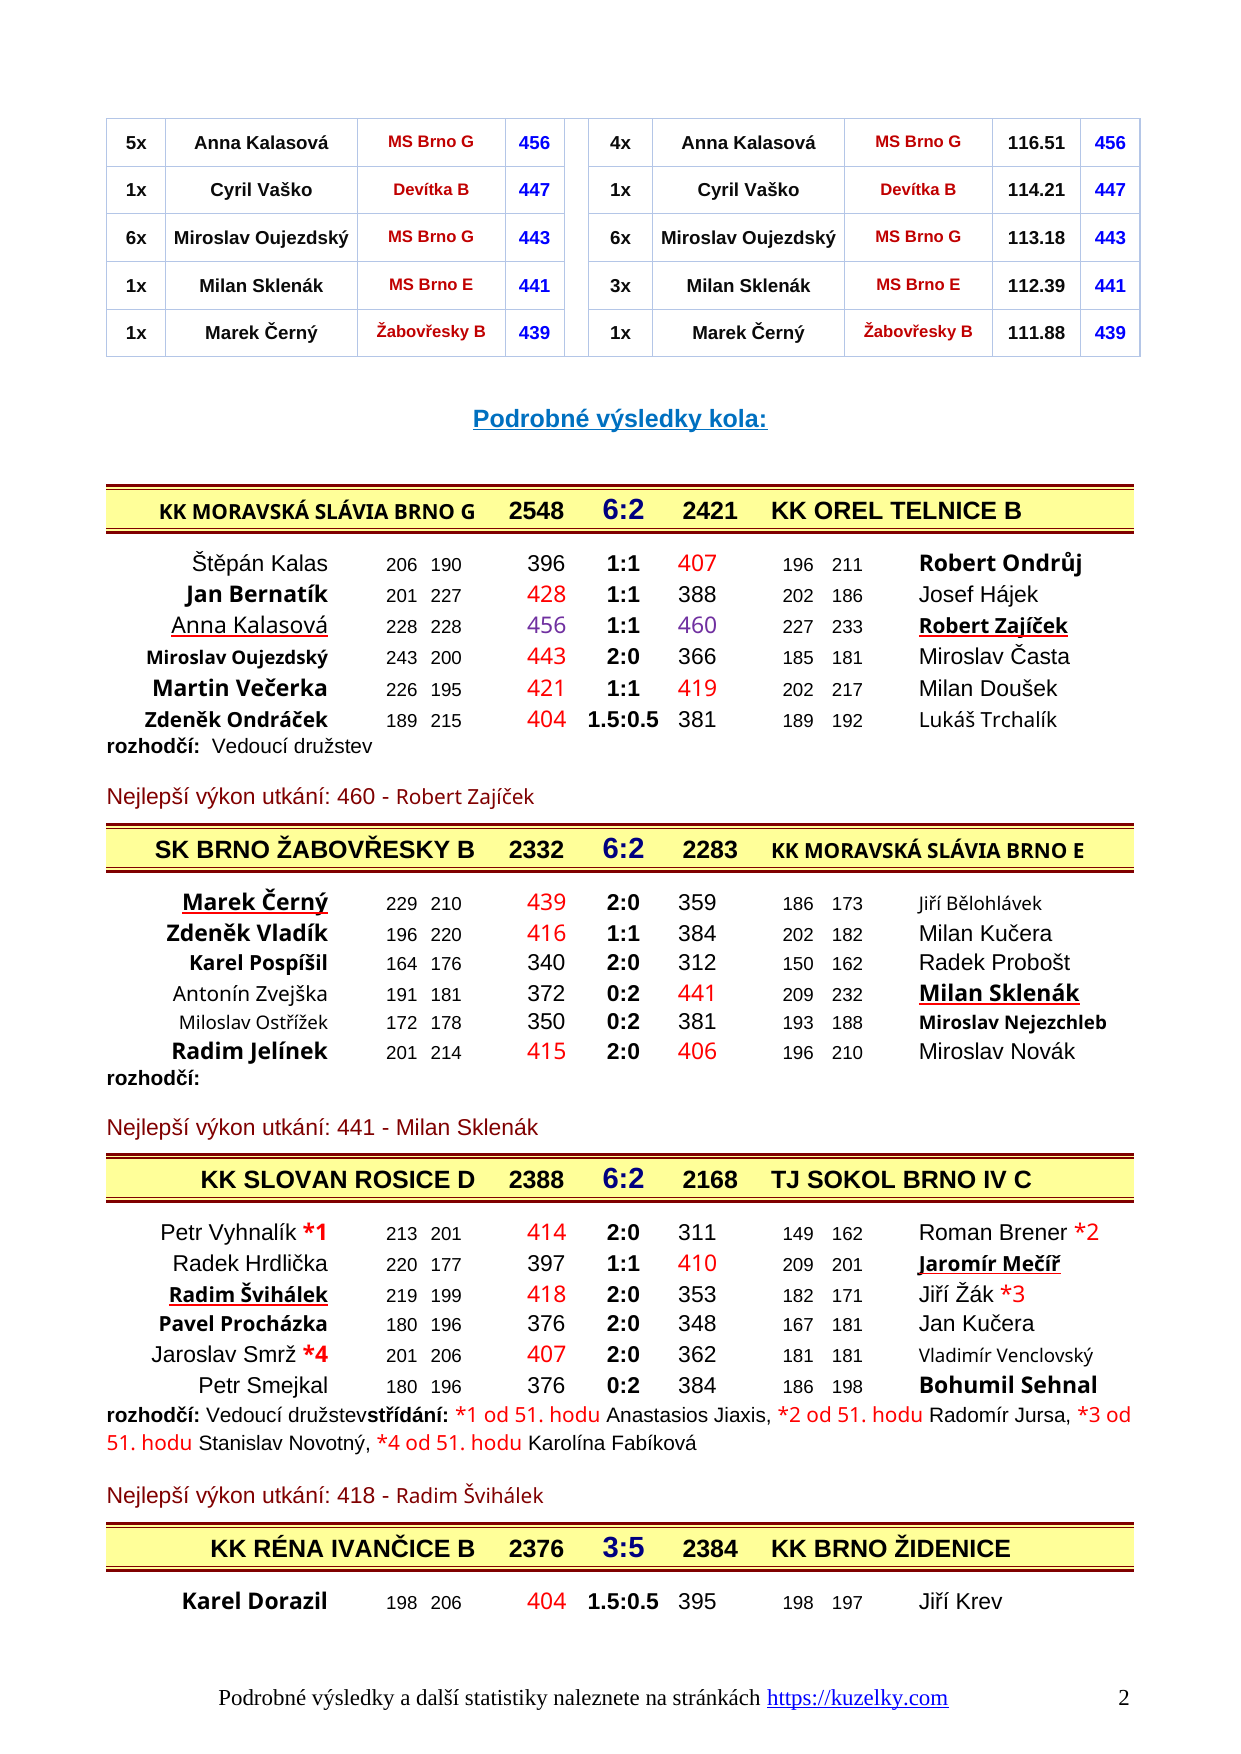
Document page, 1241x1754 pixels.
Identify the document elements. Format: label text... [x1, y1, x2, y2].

text Marek Černý 229 210 439 2:0 359 186 173 Jiří Bělohlávek [106, 886, 1134, 917]
text Štěpán Kalas 206 190 396 1:1 407 196 211 Robert Ondrůj [106, 547, 1134, 578]
table_cell 441 [506, 262, 564, 308]
text Petr Smejkal 180 196 376 0:2 384 186 198 Bohumil Sehnal [106, 1369, 1134, 1400]
text rozhodčí: Vedoucí družstevstřídání: *1 od 51. hodu Anastasios Jiaxis, *2 od 51. hodu Radomír Jursa, *3 od 51. hodu Stanislav Novotný, *4 od 51. hodu Karolína Fabíková [106, 1400, 1134, 1457]
table_cell Devítka B [845, 167, 992, 213]
text Petr Vyhnalík *1 213 201 414 2:0 311 149 162 Roman Brener *2 [106, 1215, 1134, 1247]
table_cell 443 [506, 214, 564, 261]
text Miloslav Ostřížek 172 178 350 0:2 381 193 188 Miroslav Nejezchleb [106, 1008, 1134, 1035]
table_cell Miroslav Oujezdský [653, 214, 844, 261]
table_cell Cyril Vaško [653, 167, 844, 213]
table_cell 6x [107, 214, 165, 261]
table_cell MS Brno G [358, 214, 505, 261]
table_cell 1x [107, 262, 165, 308]
table_cell 111.88 [993, 310, 1080, 356]
text rozhodčí: Vedoucí družstev [106, 734, 1134, 758]
text Miroslav Oujezdský 243 200 443 2:0 366 185 181 Miroslav Časta [106, 640, 1134, 672]
text KK Moravská Slávia Brno G 2548 6:2 2421 KK Orel Telnice B [106, 490, 1134, 528]
table_cell MS Brno G [845, 214, 992, 261]
table_cell 4x [589, 119, 652, 166]
table_cell 441 [1081, 262, 1139, 308]
table_cell 116.51 [993, 119, 1080, 166]
table_cell 447 [506, 167, 564, 213]
table_cell 5x [107, 119, 165, 166]
table_cell 3x [589, 262, 652, 308]
table_cell 112.39 [993, 262, 1080, 308]
table_cell Marek Černý [166, 310, 357, 356]
text rozhodčí: [106, 1066, 1134, 1090]
table_cell MS Brno G [845, 119, 992, 166]
text Karel Pospíšil 164 176 340 2:0 312 150 162 Radek Probošt [106, 948, 1134, 977]
table_cell Cyril Vaško [166, 167, 357, 213]
text Podrobné výsledky kola: [94, 404, 1145, 432]
table_cell MS Brno E [358, 262, 505, 308]
table_cell 113.18 [993, 214, 1080, 261]
text Pavel Procházka 180 196 376 2:0 348 167 181 Jan Kučera [106, 1309, 1134, 1338]
table_cell 439 [1081, 310, 1139, 356]
text Nejlepší výkon utkání: 460 - Robert Zajíček [106, 782, 1134, 810]
table_cell MS Brno G [358, 119, 505, 166]
text SK Brno Žabovřesky B 2332 6:2 2283 KK Moravská Slávia Brno E [106, 829, 1134, 867]
table_cell Žabovřesky B [845, 310, 992, 356]
text Antonín Zvejška 191 181 372 0:2 441 209 232 Milan Sklenák [106, 977, 1134, 1008]
text Martin Večerka 226 195 421 1:1 419 202 217 Milan Doušek [106, 672, 1134, 703]
table_cell Miroslav Oujezdský [166, 214, 357, 261]
table_cell 6x [589, 214, 652, 261]
table_cell 439 [506, 310, 564, 356]
text Zdeněk Ondráček 189 215 404 1.5:0.5 381 189 192 Lukáš Trchalík [106, 703, 1134, 734]
table_cell 456 [506, 119, 564, 166]
table_cell Anna Kalasová [166, 119, 357, 166]
table_cell Žabovřesky B [358, 310, 505, 356]
text Radim Švihálek 219 199 418 2:0 353 182 171 Jiří Žák *3 [106, 1278, 1134, 1309]
text KK Réna Ivančice B 2376 3:5 2384 KK Brno Židenice [106, 1528, 1134, 1566]
table_cell Anna Kalasová [653, 119, 844, 166]
text Karel Dorazil 198 206 404 1.5:0.5 395 198 197 Jiří Krev [106, 1584, 1134, 1616]
table_cell 447 [1081, 167, 1139, 213]
table_cell Devítka B [358, 167, 505, 213]
table_cell Milan Sklenák [166, 262, 357, 308]
table_cell 1x [107, 310, 165, 356]
text Zdeněk Vladík 196 220 416 1:1 384 202 182 Milan Kučera [106, 917, 1134, 948]
text KK Slovan Rosice D 2388 6:2 2168 TJ Sokol Brno IV C [106, 1159, 1134, 1197]
text Radim Jelínek 201 214 415 2:0 406 196 210 Miroslav Novák [106, 1035, 1134, 1066]
table_cell Milan Sklenák [653, 262, 844, 308]
table_cell Marek Černý [653, 310, 844, 356]
text Jaroslav Smrž *4 201 206 407 2:0 362 181 181 Vladimír Venclovský [106, 1338, 1134, 1369]
table_cell 1x [107, 167, 165, 213]
text Jan Bernatík 201 227 428 1:1 388 202 186 Josef Hájek [106, 578, 1134, 609]
text Nejlepší výkon utkání: 441 - Milan Sklenák [106, 1114, 1134, 1140]
text Radek Hrdlička 220 177 397 1:1 410 209 201 Jaromír Mečíř [106, 1247, 1134, 1278]
table_cell 456 [1081, 119, 1139, 166]
table_cell 1x [589, 167, 652, 213]
table_cell 443 [1081, 214, 1139, 261]
text Anna Kalasová 228 228 456 1:1 460 227 233 Robert Zajíček [106, 609, 1134, 640]
table_cell 114.21 [993, 167, 1080, 213]
table_cell 1x [589, 310, 652, 356]
table_cell MS Brno E [845, 262, 992, 308]
text Nejlepší výkon utkání: 418 - Radim Švihálek [106, 1481, 1134, 1509]
